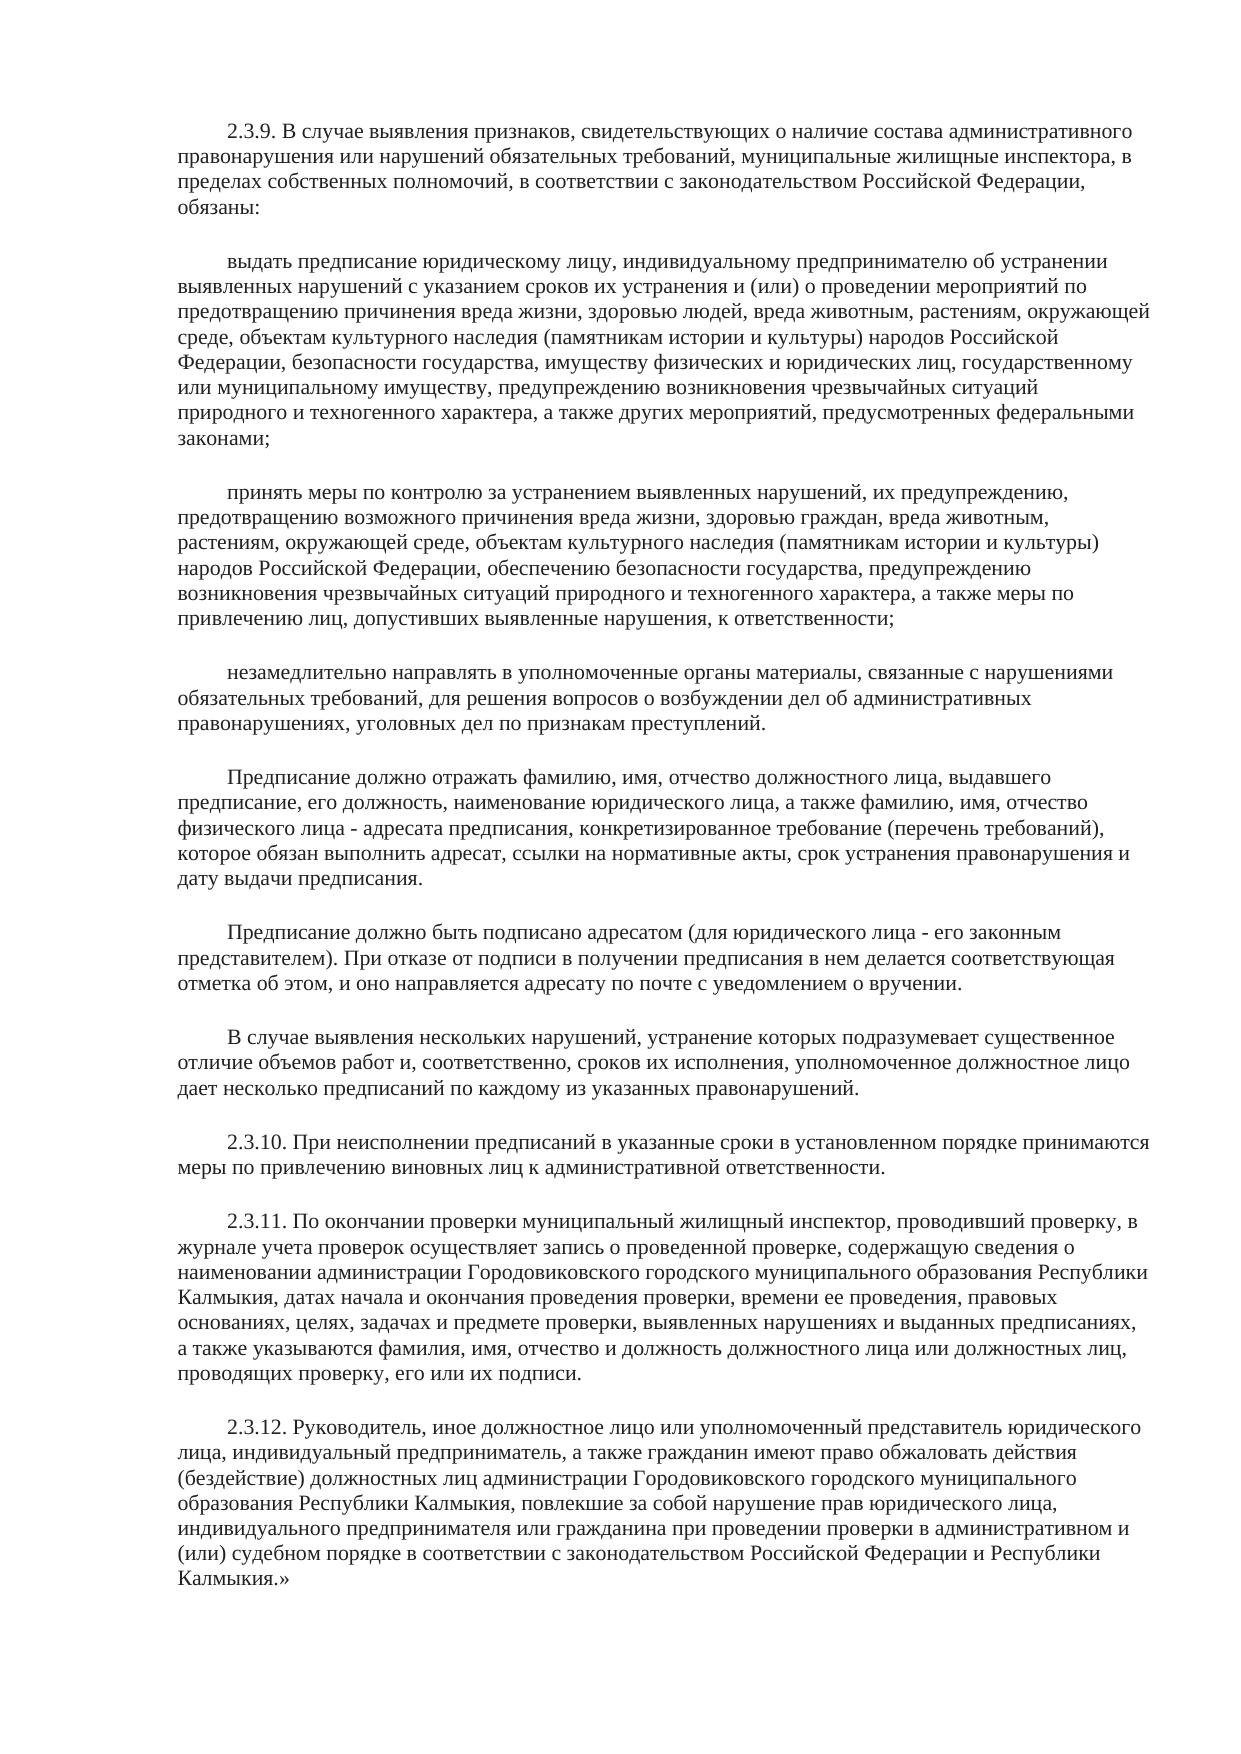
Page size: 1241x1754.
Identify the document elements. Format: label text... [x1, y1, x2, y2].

text 2.3.12. Руководитель, иное должностное лицо или уполномоченный представитель юридического лица, индивидуальный предприниматель, а также гражданин имеют право обжаловать действия (бездействие) должностных лиц администрации Городовиковского городского муниципального образования Республики Калмыкия, повлекшие за собой нарушение прав юридического лица, индивидуального предпринимателя или гражданина при проведении проверки в административном и (или) судебном порядке в соответствии с законодательством Российской Федерации и Республики Калмыкия.» [177, 1414, 1152, 1591]
text Предписание должно быть подписано адресатом (для юридического лица - его законным представителем). При отказе от подписи в получении предписания в нем делается соответствующая отметка об этом, и оно направляется адресату по почте с уведомлением о вручении. [177, 919, 1152, 995]
text 2.3.9. В случае выявления признаков, свидетельствующих о наличие состава административного правонарушения или нарушений обязательных требований, муниципальные жилищные инспектора, в пределах собственных полномочий, в соответствии с законодательством Российской Федерации, обязаны: [177, 118, 1152, 219]
text принять меры по контролю за устранением выявленных нарушений, их предупреждению, предотвращению возможного причинения вреда жизни, здоровью граждан, вреда животным, растениям, окружающей среде, объектам культурного наследия (памятникам истории и культуры) народов Российской Федерации, обеспечению безопасности государства, предупреждению возникновения чрезвычайных ситуаций природного и техногенного характера, а также меры по привлечению лиц, допустивших выявленные нарушения, к ответственности; [177, 479, 1152, 630]
text 2.3.10. При неисполнении предписаний в указанные сроки в установленном порядке принимаются меры по привлечению виновных лиц к административной ответственности. [177, 1129, 1152, 1179]
text Предписание должно отражать фамилию, имя, отчество должностного лица, выдавшего предписание, его должность, наименование юридического лица, а также фамилию, имя, отчество физического лица - адресата предписания, конкретизированное требование (перечень требований), которое обязан выполнить адресат, ссылки на нормативные акты, срок устранения правонарушения и дату выдачи предписания. [177, 764, 1152, 890]
text незамедлительно направлять в уполномоченные органы материалы, связанные с нарушениями обязательных требований, для решения вопросов о возбуждении дел об административных правонарушениях, уголовных дел по признакам преступлений. [177, 659, 1152, 735]
text выдать предписание юридическому лицу, индивидуальному предпринимателю об устранении выявленных нарушений с указанием сроков их устранения и (или) о проведении мероприятий по предотвращению причинения вреда жизни, здоровью людей, вреда животным, растениям, окружающей среде, объектам культурного наследия (памятникам истории и культуры) народов Российской Федерации, безопасности государства, имуществу физических и юридических лиц, государственному или муниципальному имуществу, предупреждению возникновения чрезвычайных ситуаций природного и техногенного характера, а также других мероприятий, предусмотренных федеральными законами; [177, 248, 1152, 450]
text 2.3.11. По окончании проверки муниципальный жилищный инспектор, проводивший проверку, в журнале учета проверок осуществляет запись о проведенной проверке, содержащую сведения о наименовании администрации Городовиковского городского муниципального образования Республики Калмыкия, датах начала и окончания проведения проверки, времени ее проведения, правовых основаниях, целях, задачах и предмете проверки, выявленных нарушениях и выданных предписаниях, а также указываются фамилия, имя, отчество и должность должностного лица или должностных лиц, проводящих проверку, его или их подписи. [177, 1208, 1152, 1385]
text В случае выявления нескольких нарушений, устранение которых подразумевает существенное отличие объемов работ и, соответственно, сроков их исполнения, уполномоченное должностное лицо дает несколько предписаний по каждому из указанных правонарушений. [177, 1024, 1152, 1100]
